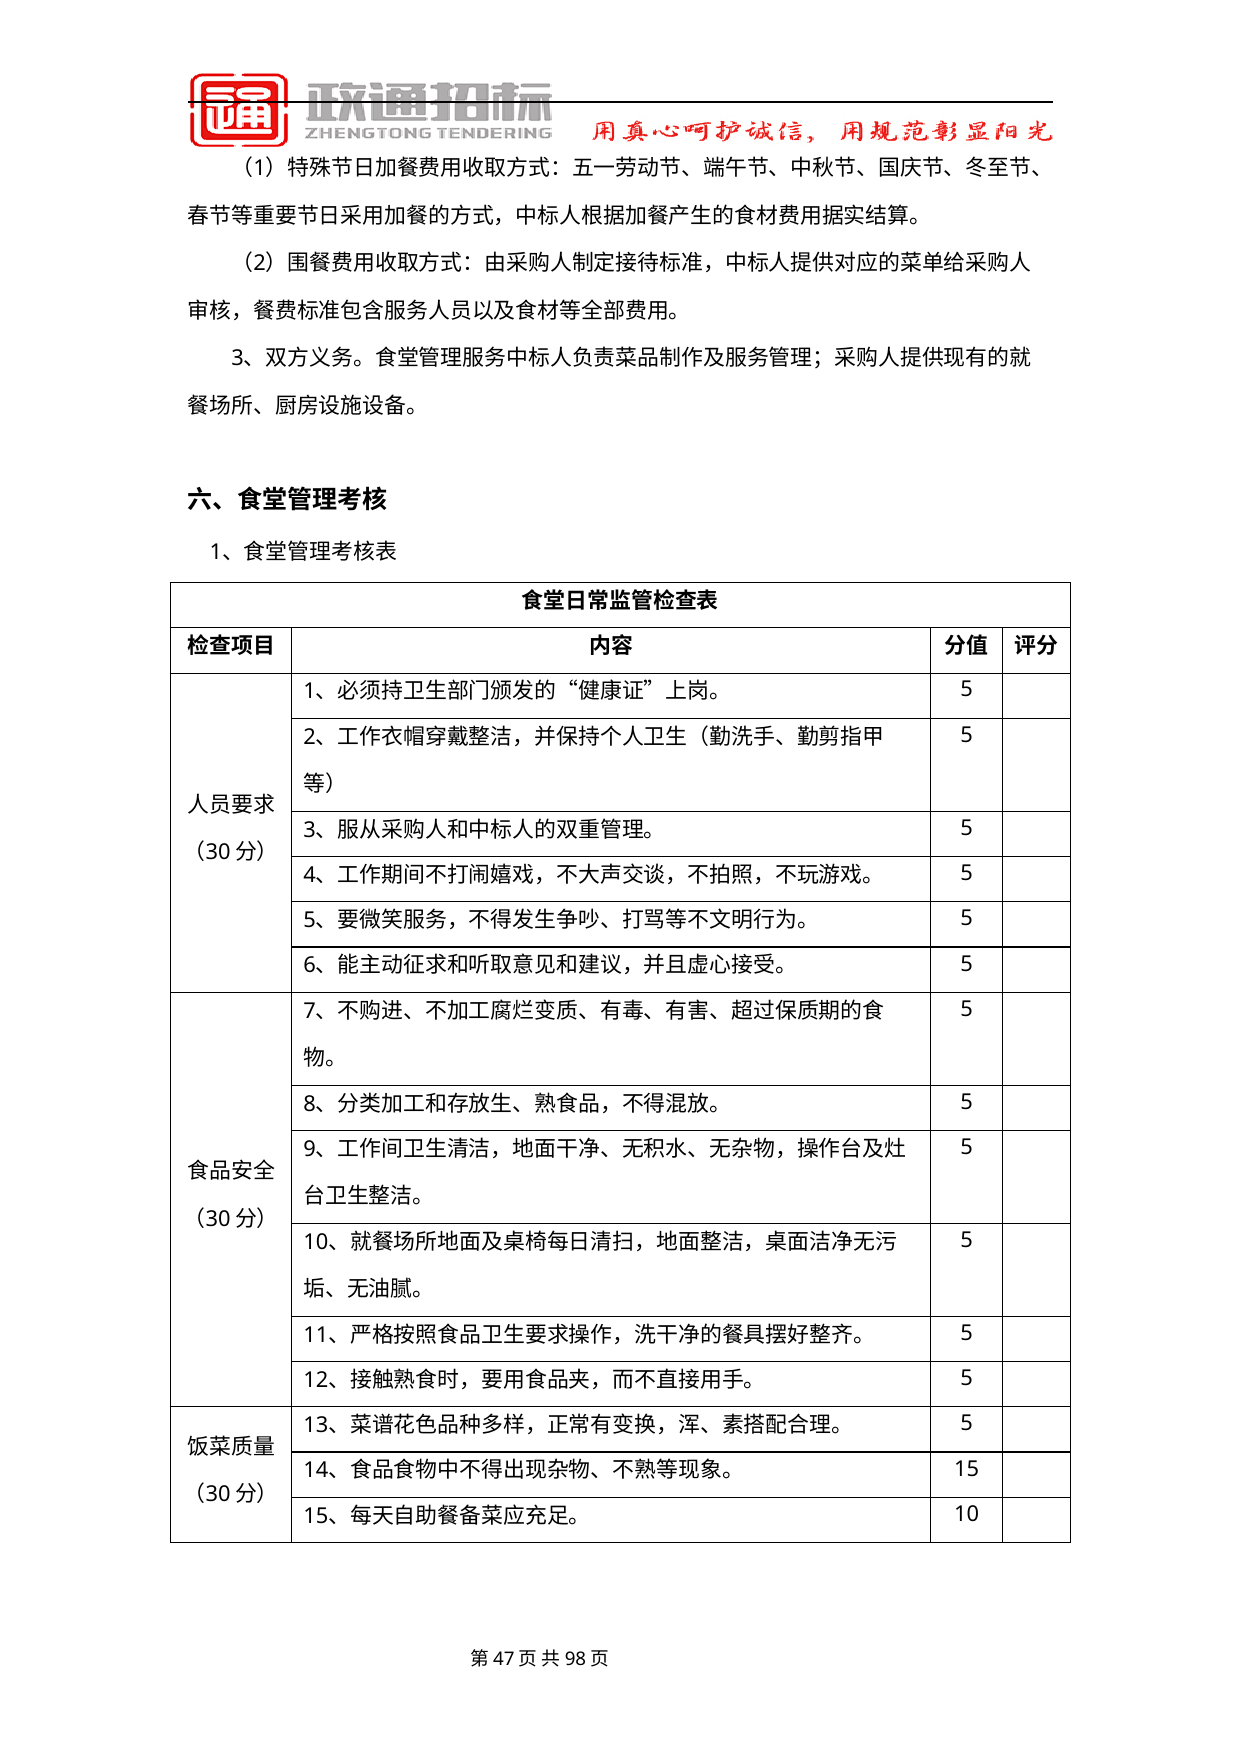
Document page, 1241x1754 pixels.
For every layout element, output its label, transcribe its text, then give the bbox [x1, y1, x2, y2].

table_cell 14、食品食物中不得出现杂物、不熟等现象。 [292, 1453, 930, 1497]
table_cell 15 [931, 1453, 1002, 1497]
picture [188, 103, 1053, 147]
table_cell [1003, 857, 1070, 901]
table_cell 5 [931, 1131, 1002, 1223]
picture [188, 73, 1053, 101]
table_cell 6、能主动征求和听取意见和建议，并且虚心接受。 [292, 948, 930, 992]
table_cell 饭菜质量（30分） [171, 1407, 291, 1542]
table_cell 1、必须持卫生部门颁发的“健康证”上岗。 [292, 674, 930, 718]
table_cell 11、严格按照食品卫生要求操作，洗干净的餐具摆好整齐。 [292, 1317, 930, 1361]
table_cell 内容 [292, 628, 930, 672]
table_cell 5 [931, 857, 1002, 901]
list 六、食堂管理考核 [187, 480, 1053, 516]
table_cell [1003, 812, 1070, 856]
table_cell [1003, 1317, 1070, 1361]
table_cell 5 [931, 1224, 1002, 1316]
table_cell 7、不购进、不加工腐烂变质、有毒、有害、超过保质期的食物。 [292, 993, 930, 1084]
table_cell 5、要微笑服务，不得发生争吵、打骂等不文明行为。 [292, 902, 930, 946]
table_cell 5 [931, 1317, 1002, 1361]
table_cell 5 [931, 674, 1002, 718]
table_cell 15、每天自助餐备菜应充足。 [292, 1498, 930, 1542]
table_cell [1003, 1131, 1070, 1223]
table_cell 5 [931, 812, 1002, 856]
table_cell 2、工作衣帽穿戴整洁，并保持个人卫生（勤洗手、勤剪指甲等） [292, 719, 930, 811]
table_cell 13、菜谱花色品种多样，正常有变换，浑、素搭配合理。 [292, 1407, 930, 1451]
text （2）围餐费用收取方式：由采购人制定接待标准，中标人提供对应的菜单给采购人审核，餐费标准包含服务人员以及食材等全部费用。 [187, 245, 1053, 324]
table_cell 9、工作间卫生清洁，地面干净、无积水、无杂物，操作台及灶台卫生整洁。 [292, 1131, 930, 1223]
table_cell 4、工作期间不打闹嬉戏，不大声交谈，不拍照，不玩游戏。 [292, 857, 930, 901]
table_cell [1003, 1086, 1070, 1130]
table_cell [1003, 948, 1070, 992]
table_cell 食品安全（30分） [171, 993, 291, 1406]
table_cell 检查项目 [171, 628, 291, 672]
table_cell 5 [931, 719, 1002, 811]
table_cell [1003, 1362, 1070, 1406]
text 1、食堂管理考核表 [187, 534, 1053, 566]
table_cell 分值 [931, 628, 1002, 672]
table_cell 3、服从采购人和中标人的双重管理。 [292, 812, 930, 856]
table_cell 5 [931, 902, 1002, 946]
table_cell [1003, 1224, 1070, 1316]
table_cell 人员要求（30分） [171, 674, 291, 992]
table_cell 10、就餐场所地面及桌椅每日清扫，地面整洁，桌面洁净无污垢、无油腻。 [292, 1224, 930, 1316]
table_cell 5 [931, 948, 1002, 992]
table_header 食堂日常监管检查表 [171, 583, 1070, 627]
table_cell 5 [931, 1407, 1002, 1451]
table_cell 5 [931, 1086, 1002, 1130]
table_cell [1003, 1407, 1070, 1451]
table_cell 12、接触熟食时，要用食品夹，而不直接用手。 [292, 1362, 930, 1406]
table_cell 5 [931, 993, 1002, 1084]
text 3、双方义务。食堂管理服务中标人负责菜品制作及服务管理；采购人提供现有的就餐场所、厨房设施设备。 [187, 340, 1053, 419]
table_cell 8、分类加工和存放生、熟食品，不得混放。 [292, 1086, 930, 1130]
table_cell [1003, 902, 1070, 946]
table_cell 10 [931, 1498, 1002, 1542]
table_cell 评分 [1003, 628, 1070, 672]
table_cell [1003, 1498, 1070, 1542]
table_cell 5 [931, 1362, 1002, 1406]
table_cell [1003, 993, 1070, 1084]
table_cell [1003, 719, 1070, 811]
table_cell [1003, 1453, 1070, 1497]
text （1）特殊节日加餐费用收取方式：五一劳动节、端午节、中秋节、国庆节、冬至节、春节等重要节日采用加餐的方式，中标人根据加餐产生的食材费用据实结算。 [187, 150, 1053, 229]
table_cell [1003, 674, 1070, 718]
